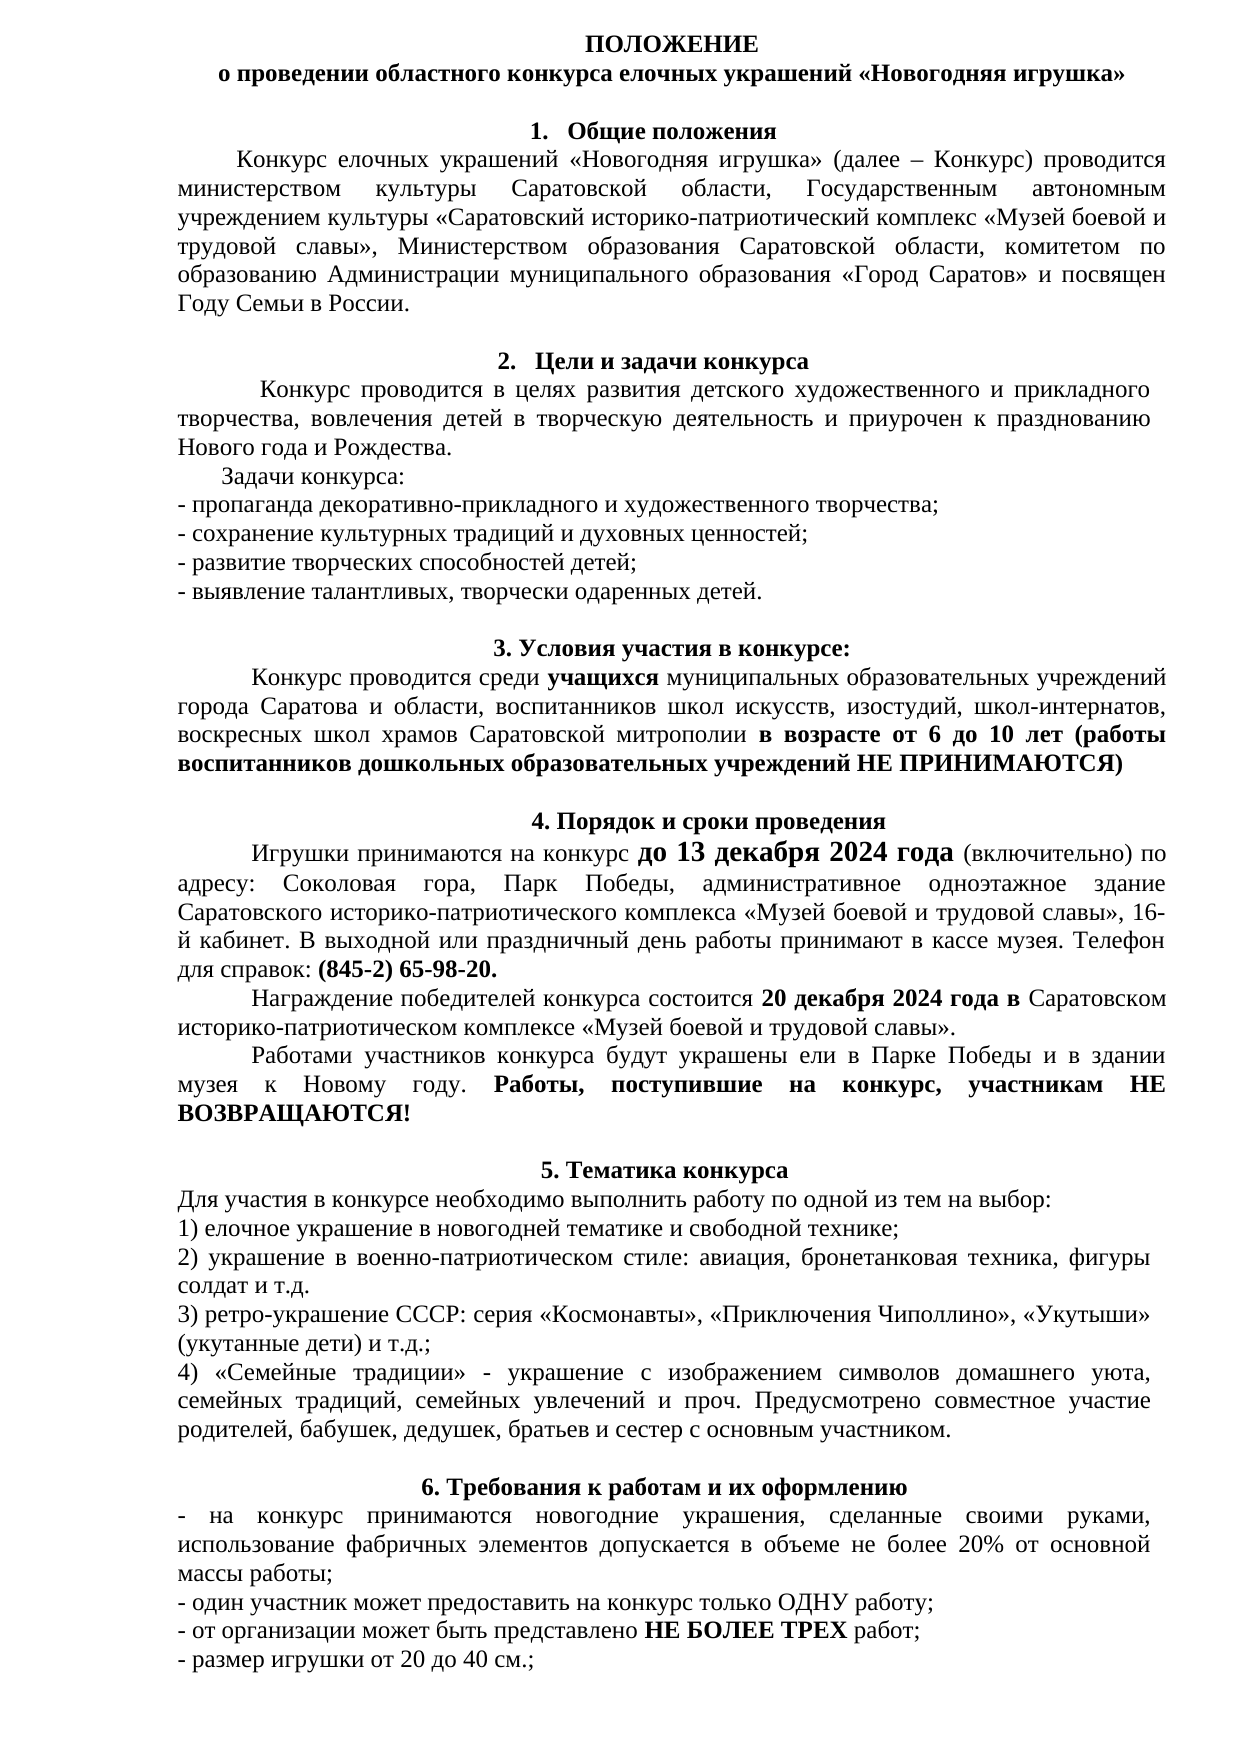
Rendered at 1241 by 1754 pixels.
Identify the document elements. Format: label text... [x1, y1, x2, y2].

text 4. Порядок и сроки проведения [177, 806, 1167, 834]
text - на конкурс принимаются новогодние украшения, сделанные своими руками, использование фабричных элементов допускается в объеме не более 20% от основной массы работы; [177, 1501, 1152, 1587]
subtitle Общие положения [140, 116, 1167, 144]
subtitle ПОЛОЖЕНИЕ [177, 29, 1167, 58]
text 3) ретро-украшение СССР: серия «Космонавты», «Приключения Чиполлино», «Укутыши» (укутанные дети) и т.д.; [177, 1299, 1152, 1357]
text 5. Тематика конкурса [177, 1156, 1152, 1184]
text - пропаганда декоративно-прикладного и художественного творчества; [177, 489, 1152, 518]
text Конкурс проводится среди учащихся муниципальных образовательных учреждений города Саратова и области, воспитанников школ искусств, изостудий, школ-интернатов, воскресных школ храмов Саратовской митрополии в возрасте от 6 до 10 лет (работы воспитанников дошкольных образовательных учреждений НЕ ПРИНИМАЮТСЯ) [177, 662, 1167, 777]
text - выявление талантливых, творчески одаренных детей. [177, 576, 1152, 604]
text 6. Требования к работам и их оформлению [177, 1472, 1152, 1501]
text - сохранение культурных традиций и духовных ценностей; [177, 518, 1152, 547]
text Работами участников конкурса будут украшены ели в Парке Победы и в здании музея к Новому году. Работы, поступившие на конкурс, участникам НЕ ВОЗВРАЩАЮТСЯ! [177, 1041, 1167, 1127]
text Игрушки принимаются на конкурс до 13 декабря 2024 года (включительно) по адресу: Соколовая гора, Парк Победы, административное одноэтажное здание Саратовского историко-патриотического комплекса «Музей боевой и трудовой славы», 16-й кабинет. В выходной или праздничный день работы принимают в кассе музея. Телефон для справок: (845-2) 65-98-20. [177, 834, 1167, 983]
text - один участник может предоставить на конкурс только ОДНУ работу; [177, 1587, 1152, 1616]
text Задачи конкурса: [177, 461, 1152, 489]
text 1) елочное украшение в новогодней тематике и свободной технике; [177, 1213, 1152, 1242]
list Цели и задачи конкурса [140, 346, 1167, 374]
text Для участия в конкурсе необходимо выполнить работу по одной из тем на выбор: [177, 1184, 1152, 1213]
text 2) украшение в военно-патриотическом стиле: авиация, бронетанковая техника, фигуры солдат и т.д. [177, 1242, 1152, 1299]
text 3. Условия участия в конкурсе: [177, 633, 1167, 662]
text - размер игрушки от 20 до 40 см.; [177, 1644, 1152, 1673]
text 4) «Семейные традиции» - украшение с изображением символов домашнего уюта, семейных традиций, семейных увлечений и проч. Предусмотрено совместное участие родителей, бабушек, дедушек, братьев и сестер с основным участником. [177, 1357, 1152, 1443]
text о проведении областного конкурса елочных украшений «Новогодняя игрушка» [177, 58, 1167, 87]
text - от организации может быть представлено НЕ БОЛЕЕ ТРЕХ работ; [177, 1616, 1152, 1644]
text - развитие творческих способностей детей; [177, 547, 1152, 576]
text Конкурс проводится в целях развития детского художественного и прикладного творчества, вовлечения детей в творческую деятельность и приурочен к празднованию Нового года и Рождества. [177, 374, 1152, 461]
text Награждение победителей конкурса состоится 20 декабря 2024 года в Саратовском историко-патриотическом комплексе «Музей боевой и трудовой славы». [177, 983, 1167, 1041]
text Конкурс елочных украшений «Новогодняя игрушка» (далее – Конкурс) проводится министерством культуры Саратовской области, Государственным автономным учреждением культуры «Саратовский историко-патриотический комплекс «Музей боевой и трудовой славы», Министерством образования Саратовской области, комитетом по образованию Администрации муниципального образования «Город Саратов» и посвящен Году Семьи в России. [177, 144, 1167, 317]
